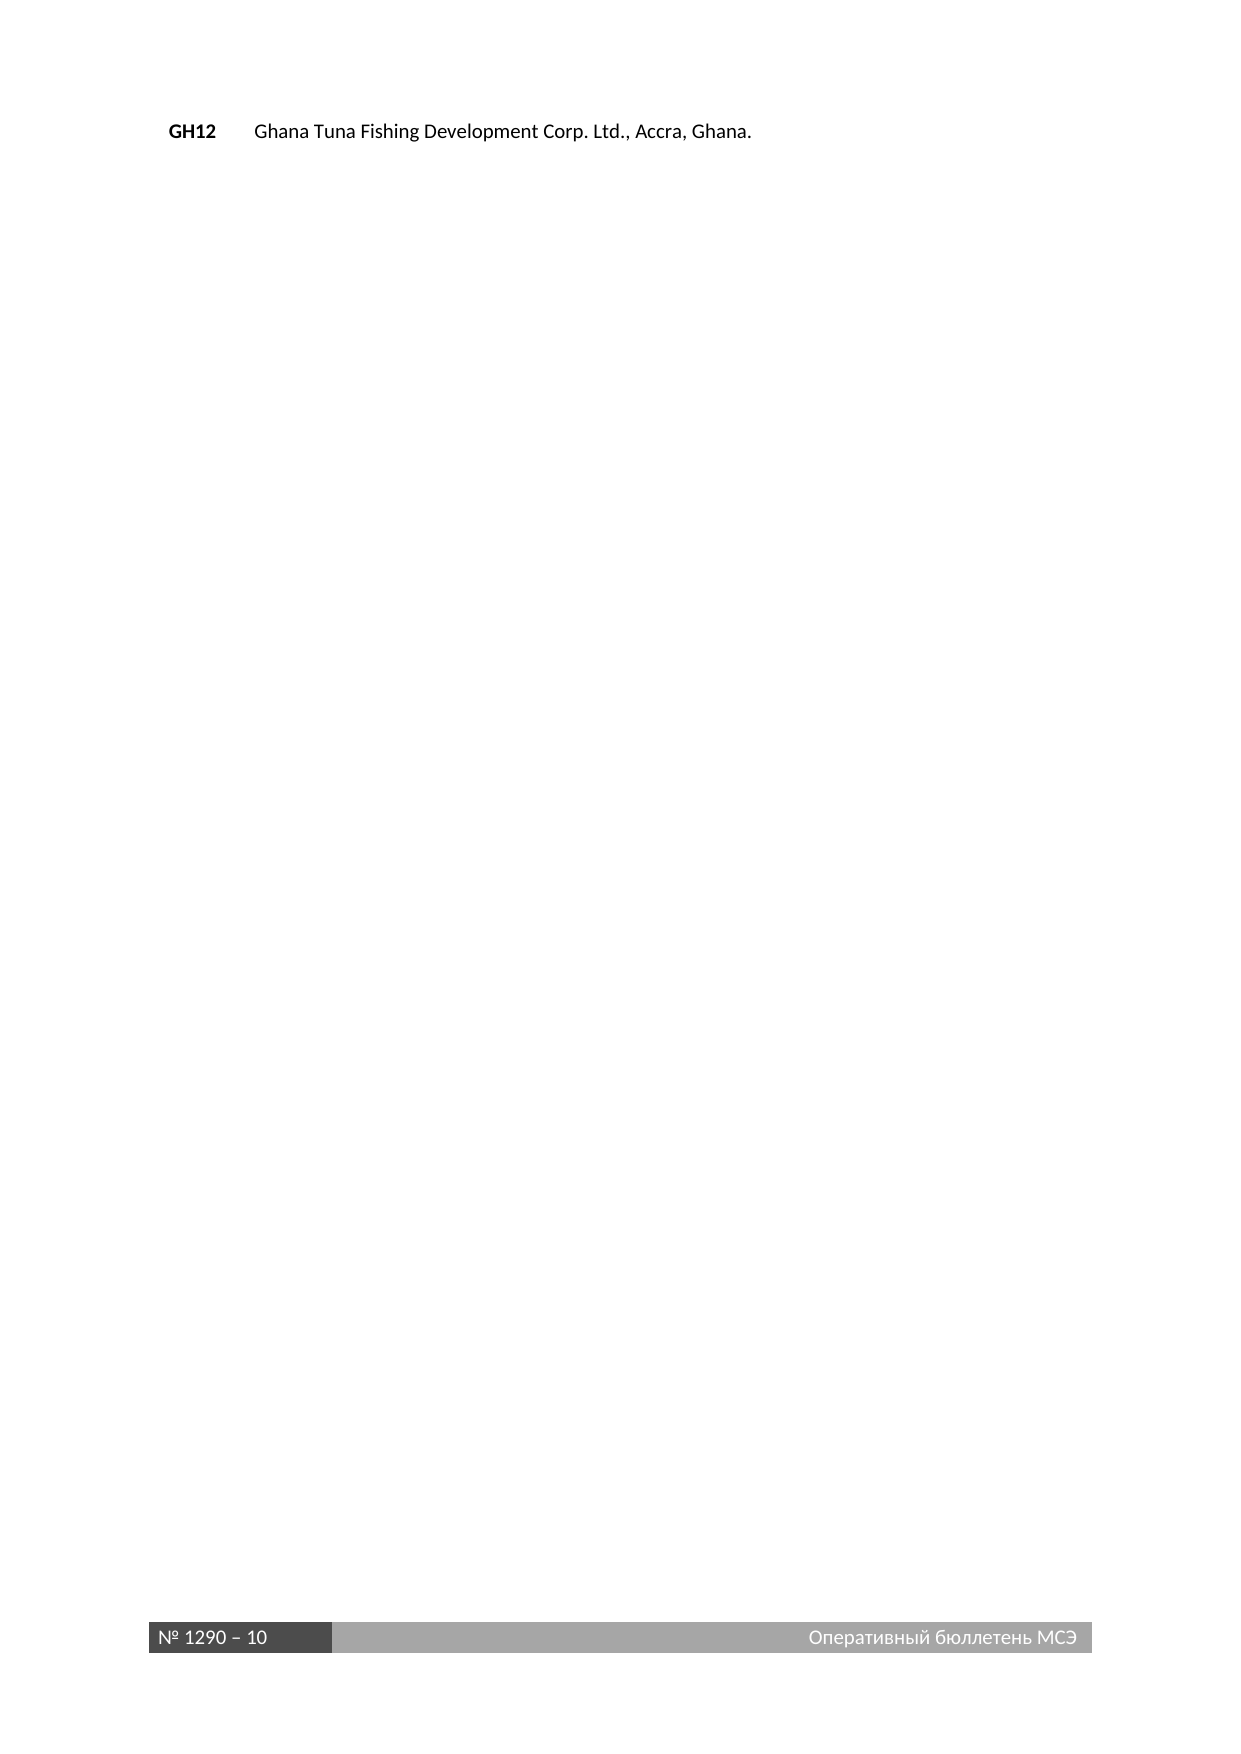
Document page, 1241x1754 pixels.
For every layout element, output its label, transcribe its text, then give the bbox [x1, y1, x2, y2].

text GH12 Ghana Tuna Fishing Development Corp. Ltd., Accra, Ghana. [148, 118, 1092, 143]
